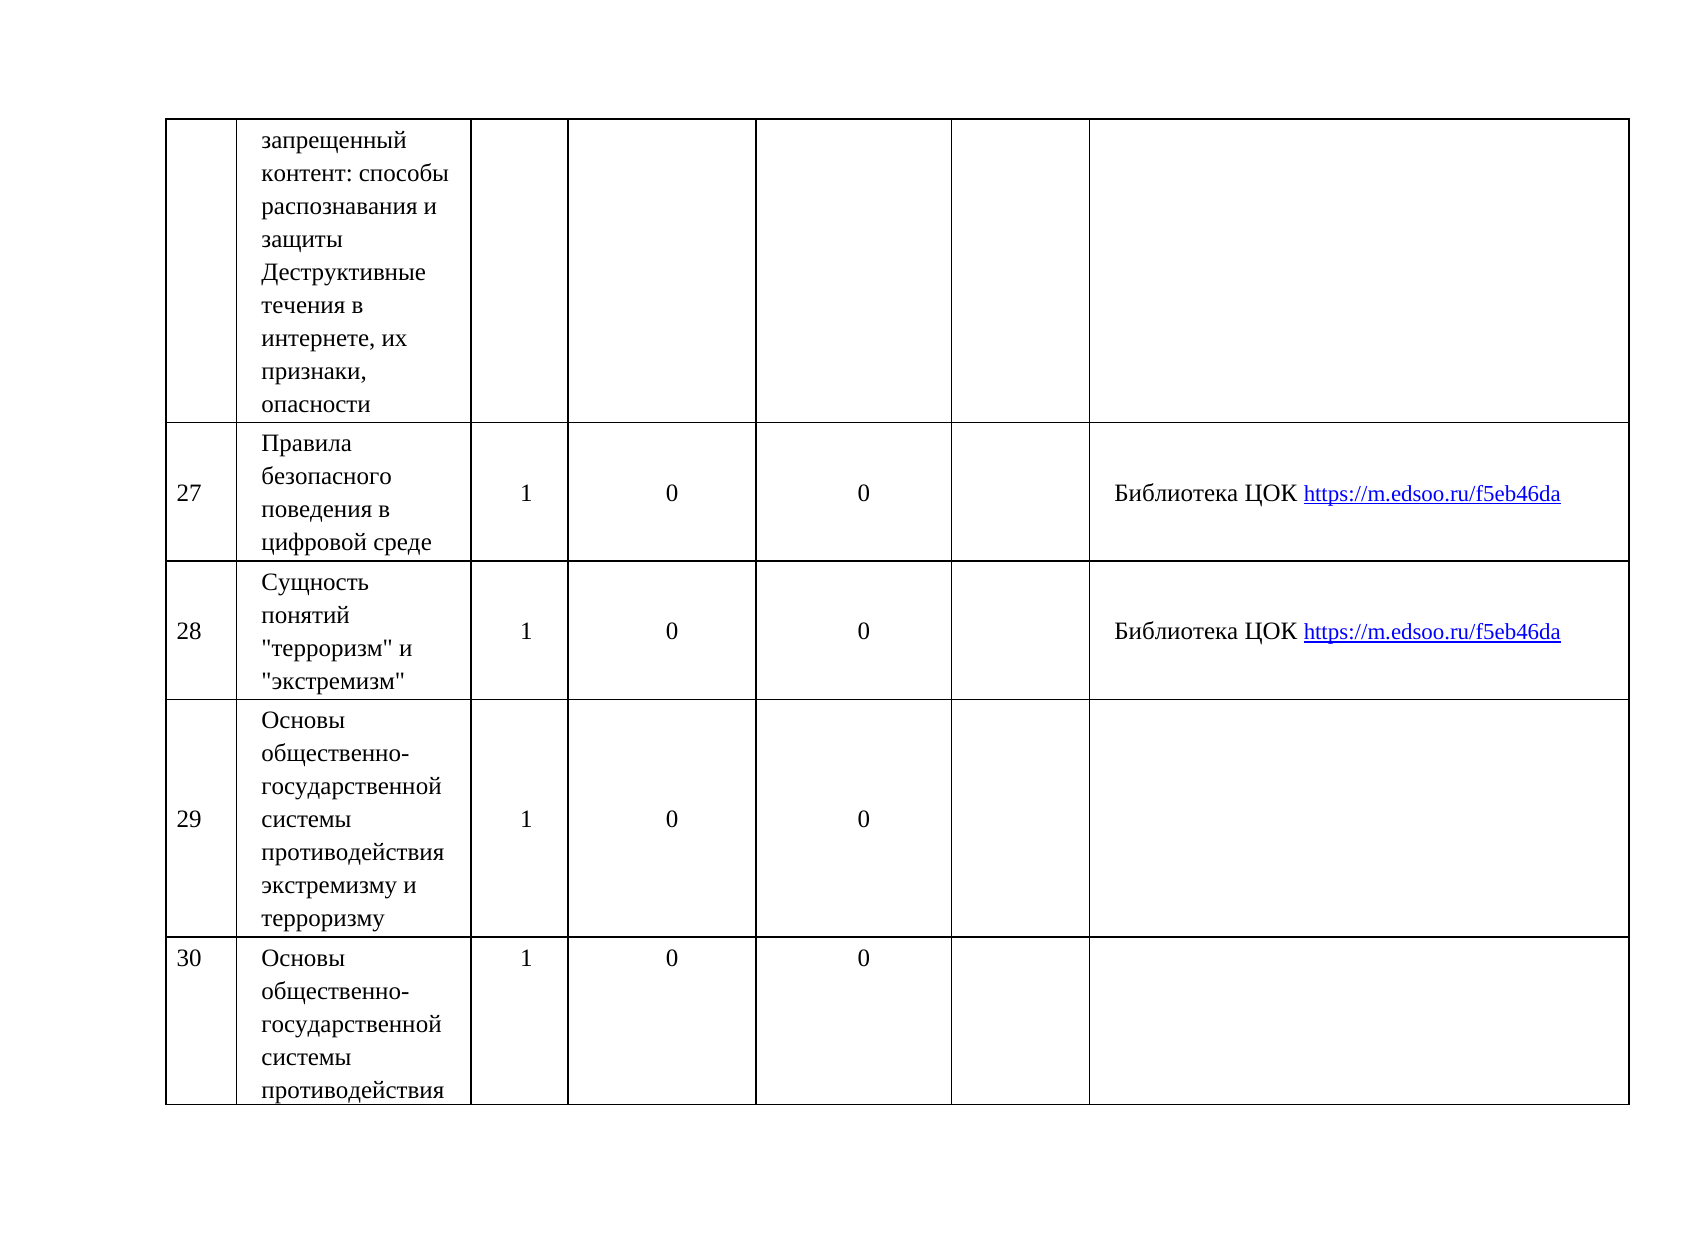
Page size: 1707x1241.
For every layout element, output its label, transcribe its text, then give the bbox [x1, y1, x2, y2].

table_cell 0 [757, 120, 951, 422]
table_cell [1090, 700, 1628, 936]
table_cell 0 [757, 700, 951, 936]
table_cell Правила безопасного поведения в цифровой среде [237, 423, 470, 560]
table_cell Сущность понятий "терроризм" и "экстремизм" [237, 562, 470, 698]
table_cell 0 [757, 938, 951, 1104]
table_cell Библиотека ЦОК https://m.edsoo.ru/f5eb46da [1090, 562, 1628, 698]
table_cell 1 [472, 938, 567, 1104]
table_cell 0 [569, 700, 755, 936]
table_cell [952, 700, 1089, 936]
table_cell [1090, 938, 1628, 1104]
table_cell [952, 423, 1089, 560]
table_cell 26 [167, 120, 236, 422]
table_cell 28 [167, 562, 236, 698]
table_cell 0 [569, 938, 755, 1104]
table_cell 1 [472, 700, 567, 936]
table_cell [237, 938, 470, 1104]
table_cell 0 [757, 423, 951, 560]
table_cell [237, 120, 470, 422]
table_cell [237, 700, 470, 936]
table_cell [952, 120, 1089, 422]
table_cell Библиотека ЦОК https://m.edsoo.ru/f5eb46da [1090, 423, 1628, 560]
table_cell [952, 562, 1089, 698]
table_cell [1090, 120, 1628, 422]
table_cell 1 [472, 423, 567, 560]
table_cell 29 [167, 700, 236, 936]
table_cell 30 [167, 938, 236, 1104]
table_cell 27 [167, 423, 236, 560]
table_cell 1 [472, 562, 567, 698]
table_cell 0 [569, 562, 755, 698]
table_cell [952, 938, 1089, 1104]
table_cell 0 [757, 562, 951, 698]
table_cell 0 [569, 423, 755, 560]
table_cell 0 [569, 120, 755, 422]
table_cell 1 [472, 120, 567, 422]
